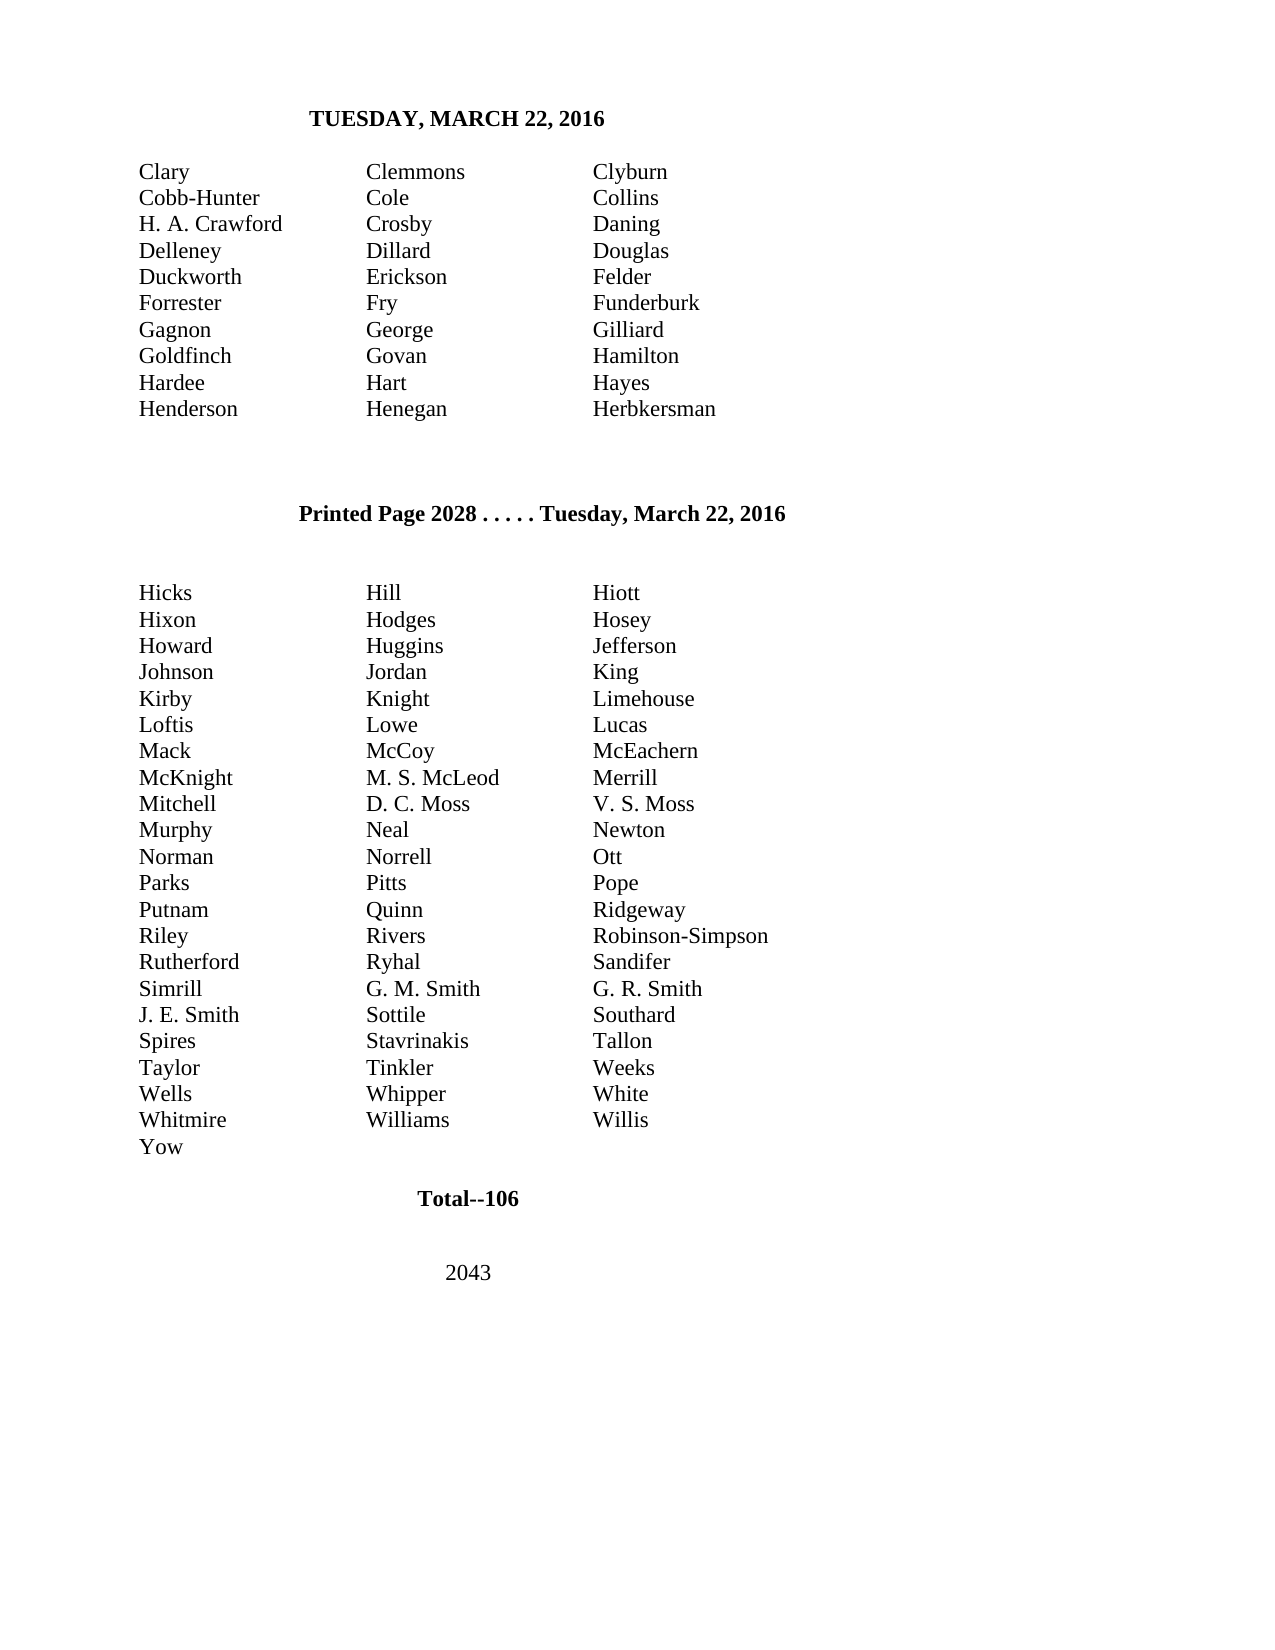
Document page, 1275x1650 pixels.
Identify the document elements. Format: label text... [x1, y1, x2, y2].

text Printed Page 2028 . . . . . Tuesday, March 22, 2016 [127, 500, 786, 527]
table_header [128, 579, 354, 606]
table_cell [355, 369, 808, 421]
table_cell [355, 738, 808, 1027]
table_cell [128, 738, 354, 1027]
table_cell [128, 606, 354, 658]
text Total--106 [127, 1186, 786, 1212]
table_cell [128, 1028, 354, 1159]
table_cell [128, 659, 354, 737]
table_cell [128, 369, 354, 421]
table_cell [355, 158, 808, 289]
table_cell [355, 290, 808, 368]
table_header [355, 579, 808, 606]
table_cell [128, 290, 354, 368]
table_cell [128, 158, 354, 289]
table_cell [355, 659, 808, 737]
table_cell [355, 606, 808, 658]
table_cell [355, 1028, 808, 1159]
